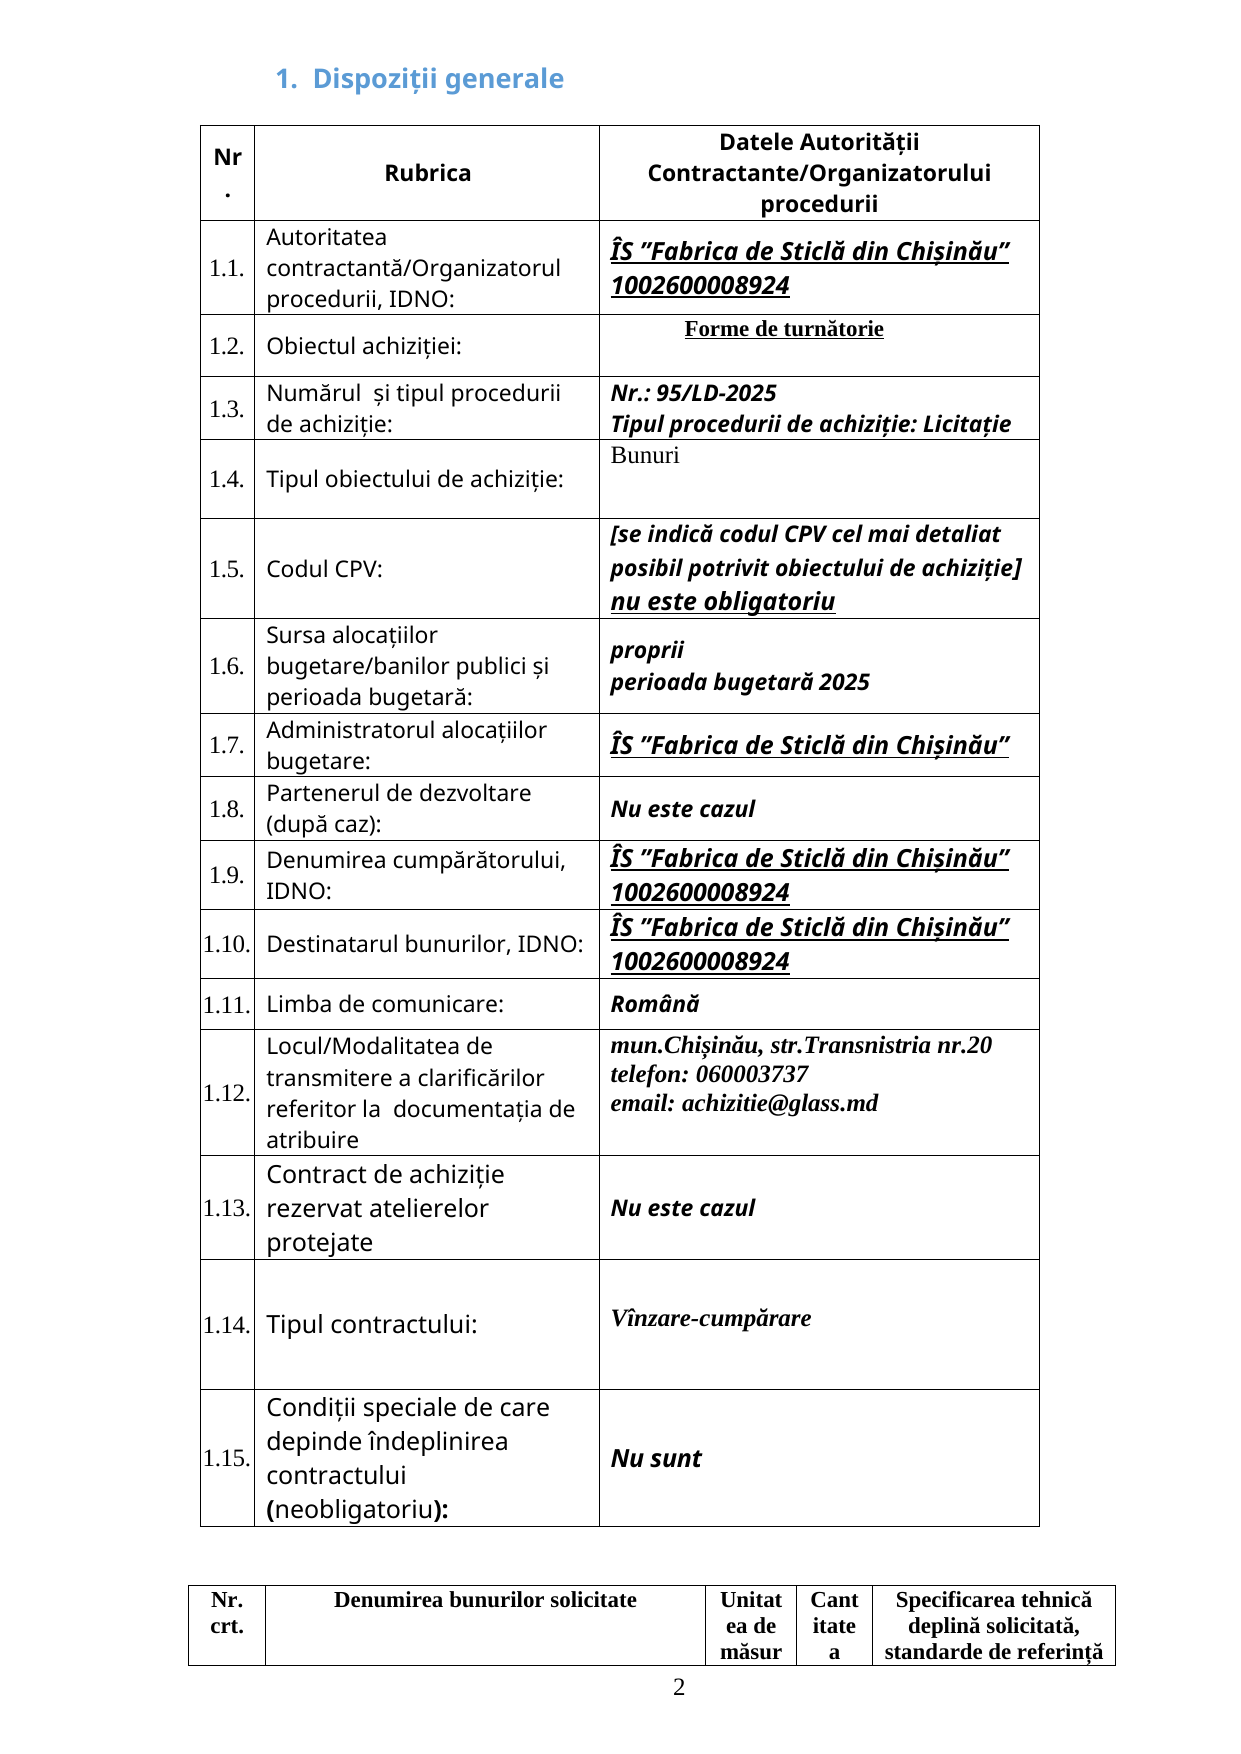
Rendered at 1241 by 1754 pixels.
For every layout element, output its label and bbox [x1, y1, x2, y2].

table_cell [177, 59, 1196, 1585]
table_cell [177, 1585, 1196, 1672]
